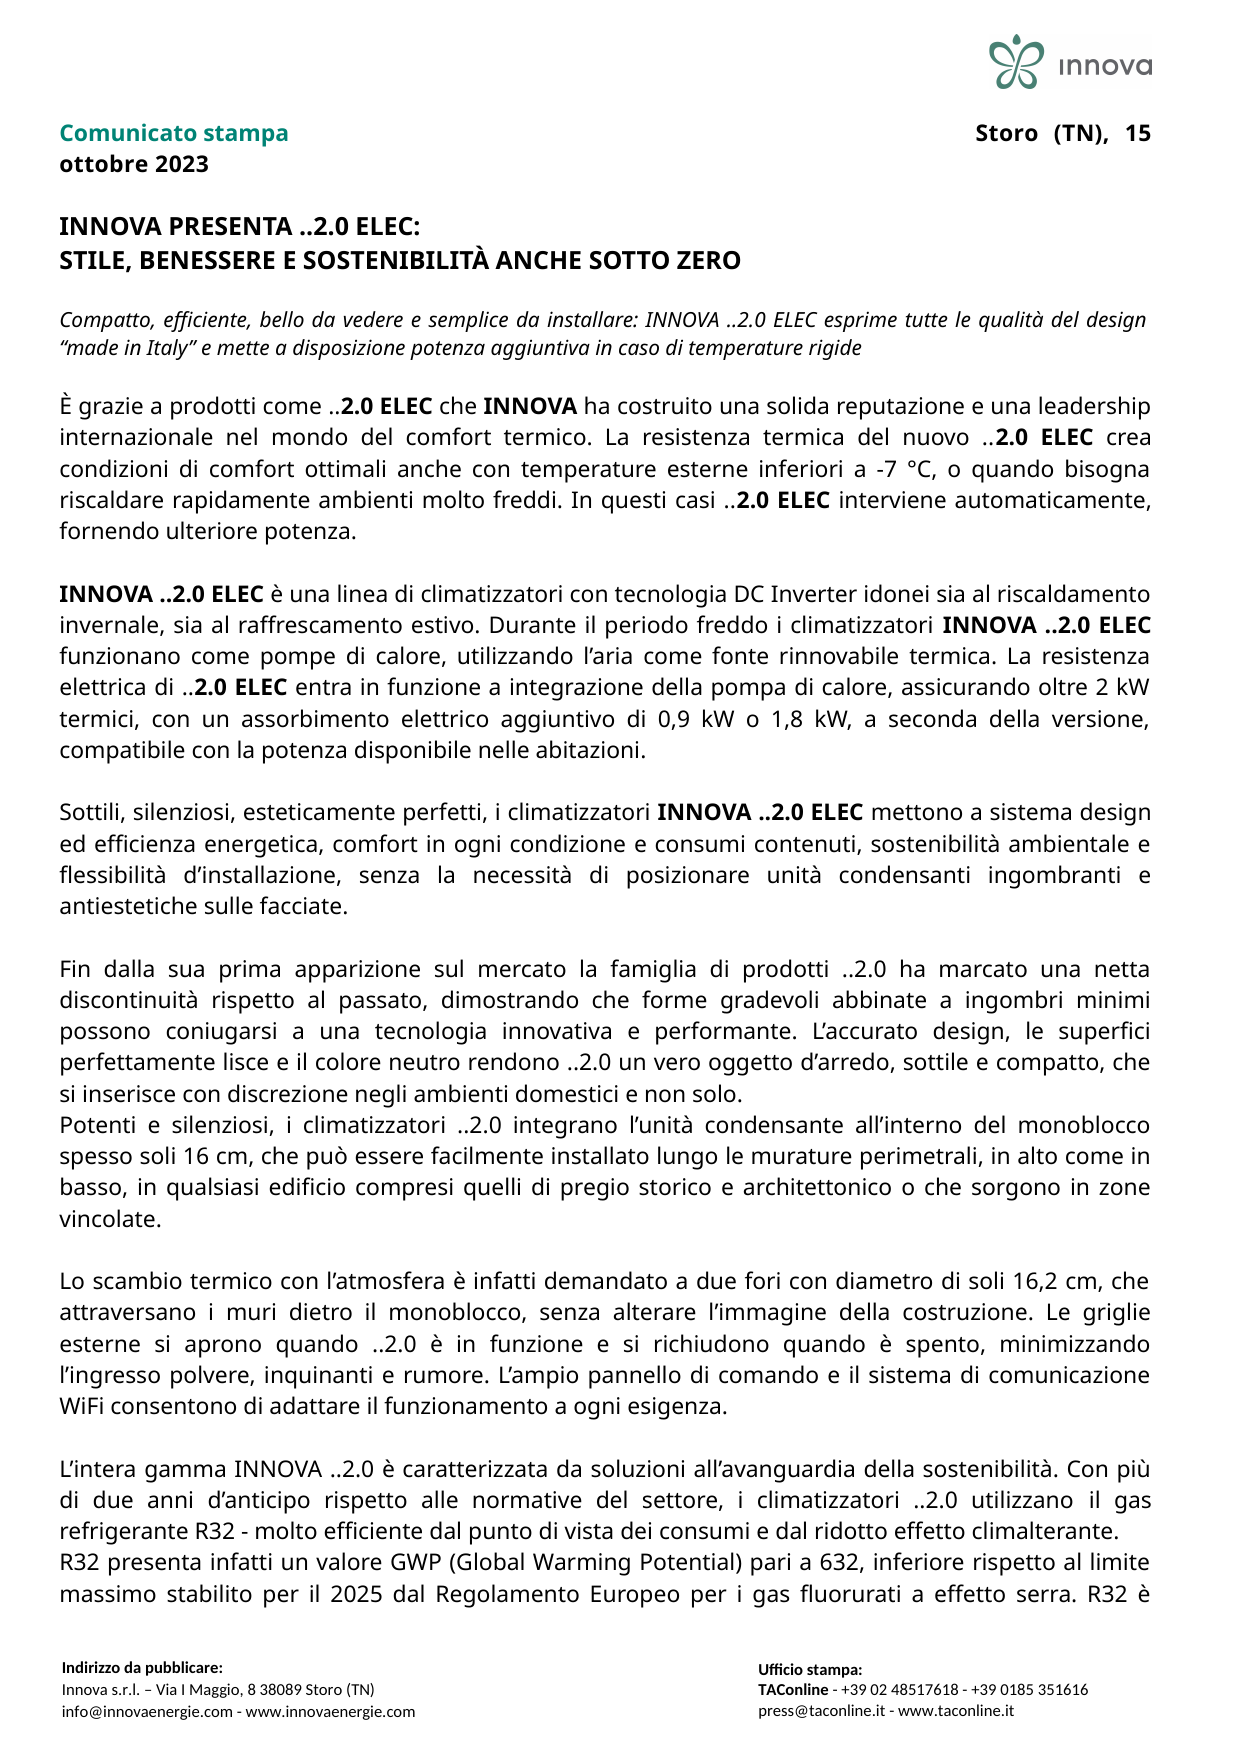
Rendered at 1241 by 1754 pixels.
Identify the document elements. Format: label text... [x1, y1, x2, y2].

text INNOVA ..2.0 ELEC è una linea di climatizzatori con tecnologia DC Inverter idonei sia al riscaldamento invernale, sia al raffrescamento estivo. Durante il periodo freddo i climatizzatori INNOVA ..2.0 ELEC funzionano come pompe di calore, utilizzando l’aria come fonte rinnovabile termica. La resistenza elettrica di ..2.0 ELEC entra in funzione a integrazione della pompa di calore, assicurando oltre 2 kW termici, con un assorbimento elettrico aggiuntivo di 0,9 kW o 1,8 kW, a seconda della versione, compatibile con la potenza disponibile nelle abitazioni. [59, 578, 1152, 765]
text Potenti e silenziosi, i climatizzatori ..2.0 integrano l’unità condensante all’interno del monoblocco spesso soli 16 cm, che può essere facilmente installato lungo le murature perimetrali, in alto come in basso, in qualsiasi edificio compresi quelli di pregio storico e architettonico o che sorgono in zone vincolate. [59, 1109, 1152, 1234]
text È grazie a prodotti come ..2.0 ELEC che INNOVA ha costruito una solida reputazione e una leadership internazionale nel mondo del comfort termico. La resistenza termica del nuovo ..2.0 ELEC crea condizioni di comfort ottimali anche con temperature esterne inferiori a -7 °C, o quando bisogna riscaldare rapidamente ambienti molto freddi. In questi casi ..2.0 ELEC interviene automaticamente, fornendo ulteriore potenza. [59, 390, 1152, 546]
text Lo scambio termico con l’atmosfera è infatti demandato a due fori con diametro di soli 16,2 cm, che attraversano i muri dietro il monoblocco, senza alterare l’immagine della costruzione. Le griglie esterne si aprono quando ..2.0 è in funzione e si richiudono quando è spento, minimizzando l’ingresso polvere, inquinanti e rumore. L’ampio pannello di comando e il sistema di comunicazione WiFi consentono di adattare il funzionamento a ogni esigenza. [59, 1265, 1152, 1421]
picture [989, 34, 1152, 89]
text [59, 1546, 1152, 1609]
text Sottili, silenziosi, esteticamente perfetti, i climatizzatori INNOVA ..2.0 ELEC mettono a sistema design ed efficienza energetica, comfort in ogni condizione e consumi contenuti, sostenibilità ambientale e flessibilità d’installazione, senza la necessità di posizionare unità condensanti ingombranti e antiestetiche sulle facciate. [59, 796, 1152, 921]
text Comunicato stampa Storo (TN), 15 ottobre 2023 [59, 117, 1152, 179]
text Fin dalla sua prima apparizione sul mercato la famiglia di prodotti ..2.0 ha marcato una netta discontinuità rispetto al passato, dimostrando che forme gradevoli abbinate a ingombri minimi possono coniugarsi a una tecnologia innovativa e performante. L’accurato design, le superfici perfettamente lisce e il colore neutro rendono ..2.0 un vero oggetto d’arredo, sottile e compatto, che si inserisce con discrezione negli ambienti domestici e non solo. [59, 953, 1152, 1109]
text Compatto, efficiente, bello da vedere e semplice da installare: INNOVA ..2.0 ELEC esprime tutte le qualità del design “made in Italy” e mette a disposizione potenza aggiuntiva in caso di temperature rigide [59, 305, 1152, 362]
text L’intera gamma INNOVA ..2.0 è caratterizzata da soluzioni all’avanguardia della sostenibilità. Con più di due anni d’anticipo rispetto alle normative del settore, i climatizzatori ..2.0 utilizzano il gas refrigerante R32 - molto efficiente dal punto di vista dei consumi e dal ridotto effetto climalterante. [59, 1453, 1152, 1546]
text STILE, BENESSERE E SOSTENIBILITÀ ANCHE SOTTO ZERO [59, 242, 1152, 276]
text INNOVA PRESENTA ..2.0 ELEC: [59, 208, 1152, 242]
